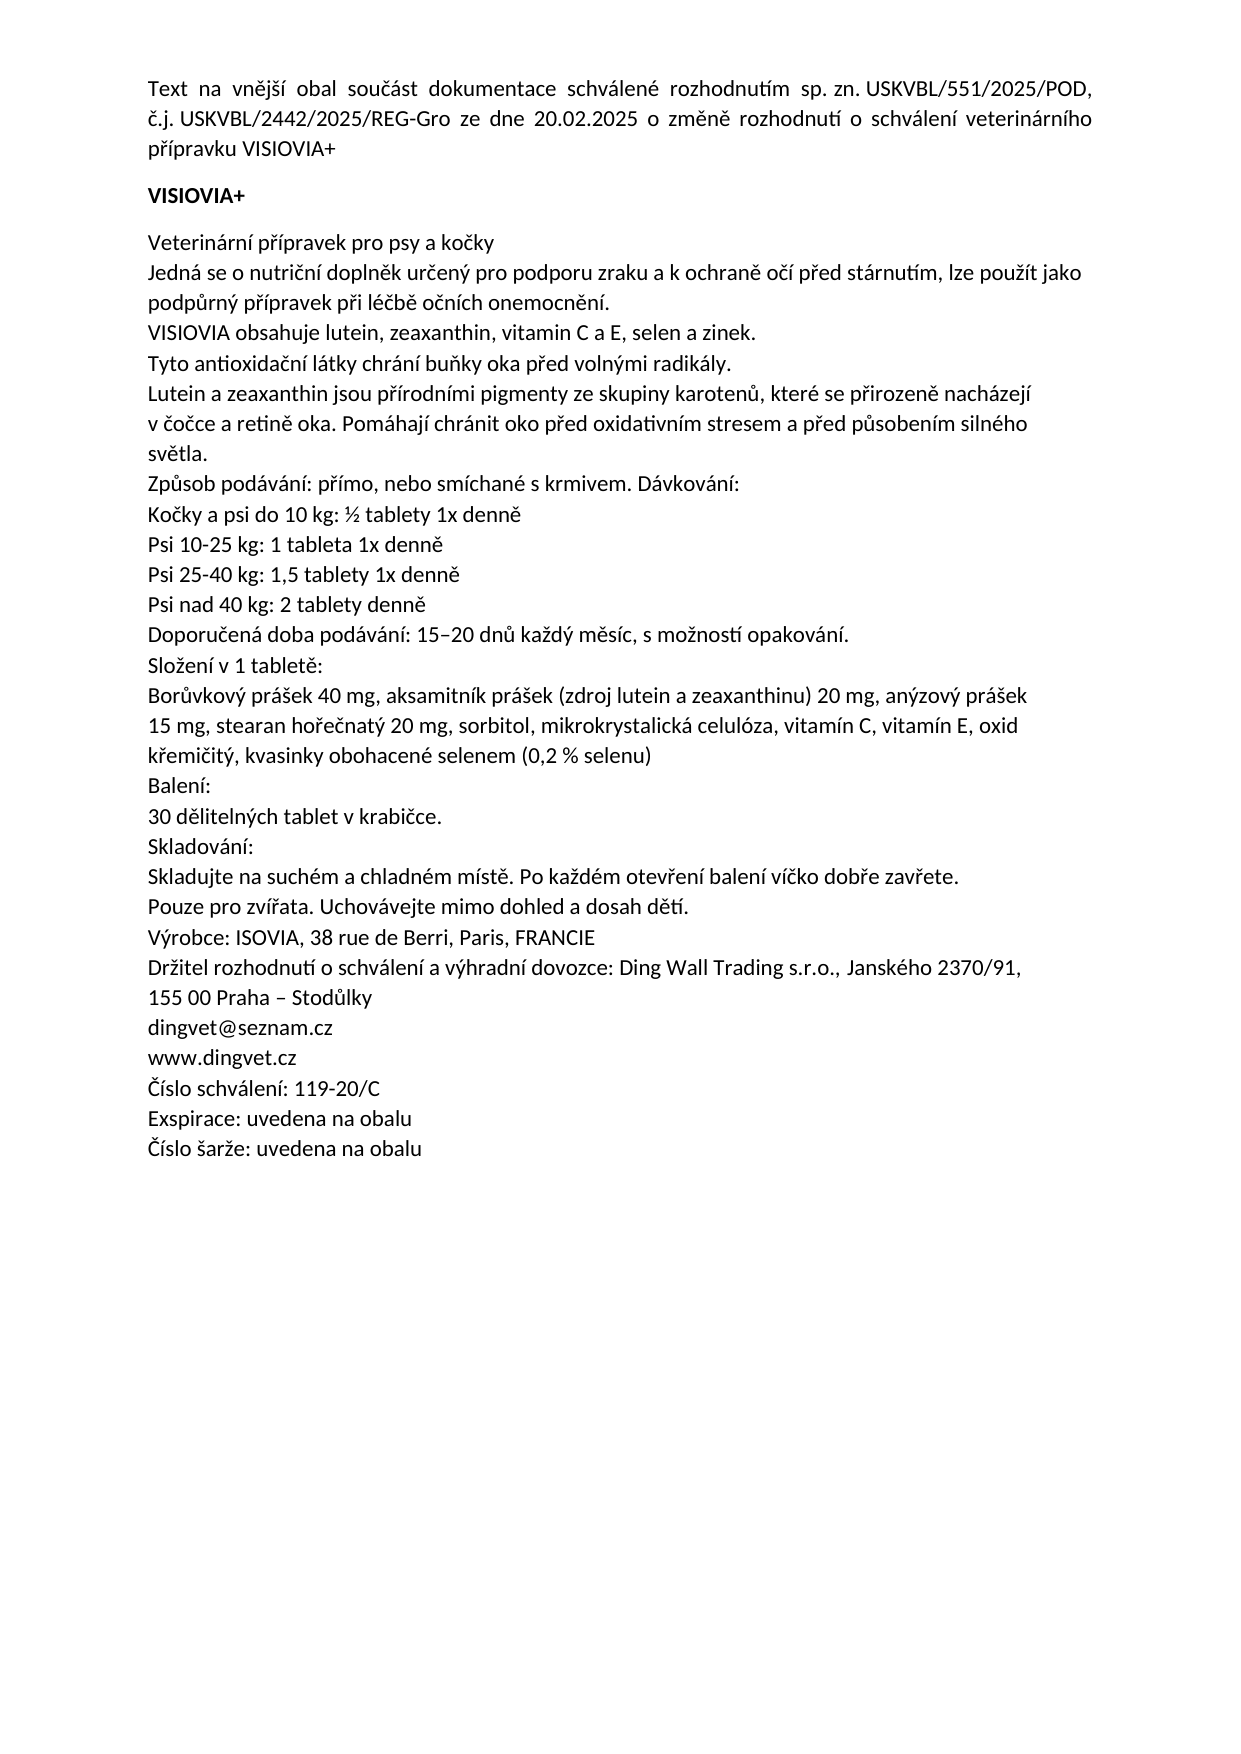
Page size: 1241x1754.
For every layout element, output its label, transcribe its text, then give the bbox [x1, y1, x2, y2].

text Veterinární přípravek pro psy a kočky [148, 228, 1093, 256]
text Držitel rozhodnutí o schválení a výhradní dovozce: Ding Wall Trading s.r.o., Janského 2370/91, 155 00 Praha – Stodůlky [148, 953, 1093, 1011]
text Lutein a zeaxanthin jsou přírodními pigmenty ze skupiny karotenů, které se přirozeně nacházejí v čočce a retině oka. Pomáhají chránit oko před oxidativním stresem a před působením silného světla. [148, 379, 1093, 467]
text Číslo schválení: 119-20/C [148, 1074, 1093, 1102]
text Výrobce: ISOVIA, 38 rue de Berri, Paris, FRANCIE [148, 923, 1093, 951]
text Skladujte na suchém a chladném místě. Po každém otevření balení víčko dobře zavřete. [148, 862, 1093, 890]
text dingvet@seznam.cz [148, 1013, 1093, 1041]
text Exspirace: uvedena na obalu [148, 1104, 1093, 1132]
text Balení: [148, 772, 1093, 799]
text VISIOVIA+ [148, 181, 1093, 209]
text Doporučená doba podávání: 15–20 dnů každý měsíc, s možností opakování. [148, 621, 1093, 648]
text Číslo šarže: uvedena na obalu [148, 1134, 1093, 1162]
text Psi 25-40 kg: 1,5 tablety 1x denně [148, 560, 1093, 588]
text Způsob podávání: přímo, nebo smíchané s krmivem. Dávkování: [148, 469, 1093, 497]
text Psi 10-25 kg: 1 tableta 1x denně [148, 530, 1093, 558]
text Tyto antioxidační látky chrání buňky oka před volnými radikály. [148, 349, 1093, 377]
text Pouze pro zvířata. Uchovávejte mimo dohled a dosah dětí. [148, 892, 1093, 920]
text Skladování: [148, 832, 1093, 860]
text Složení v 1 tabletě: [148, 651, 1093, 679]
text Psi nad 40 kg: 2 tablety denně [148, 590, 1093, 618]
text www.dingvet.cz [148, 1043, 1093, 1071]
text 30 dělitelných tablet v krabičce. [148, 802, 1093, 830]
text VISIOVIA obsahuje lutein, zeaxanthin, vitamin C a E, selen a zinek. [148, 318, 1093, 346]
text Kočky a psi do 10 kg: ½ tablety 1x denně [148, 500, 1093, 528]
text Jedná se o nutriční doplněk určený pro podporu zraku a k ochraně očí před stárnutím, lze použít jako podpůrný přípravek při léčbě očních onemocnění. [148, 258, 1093, 316]
text Borůvkový prášek 40 mg, aksamitník prášek (zdroj lutein a zeaxanthinu) 20 mg, anýzový prášek 15 mg, stearan hořečnatý 20 mg, sorbitol, mikrokrystalická celulóza, vitamín C, vitamín E, oxid křemičitý, kvasinky obohacené selenem (0,2 % selenu) [148, 681, 1093, 769]
